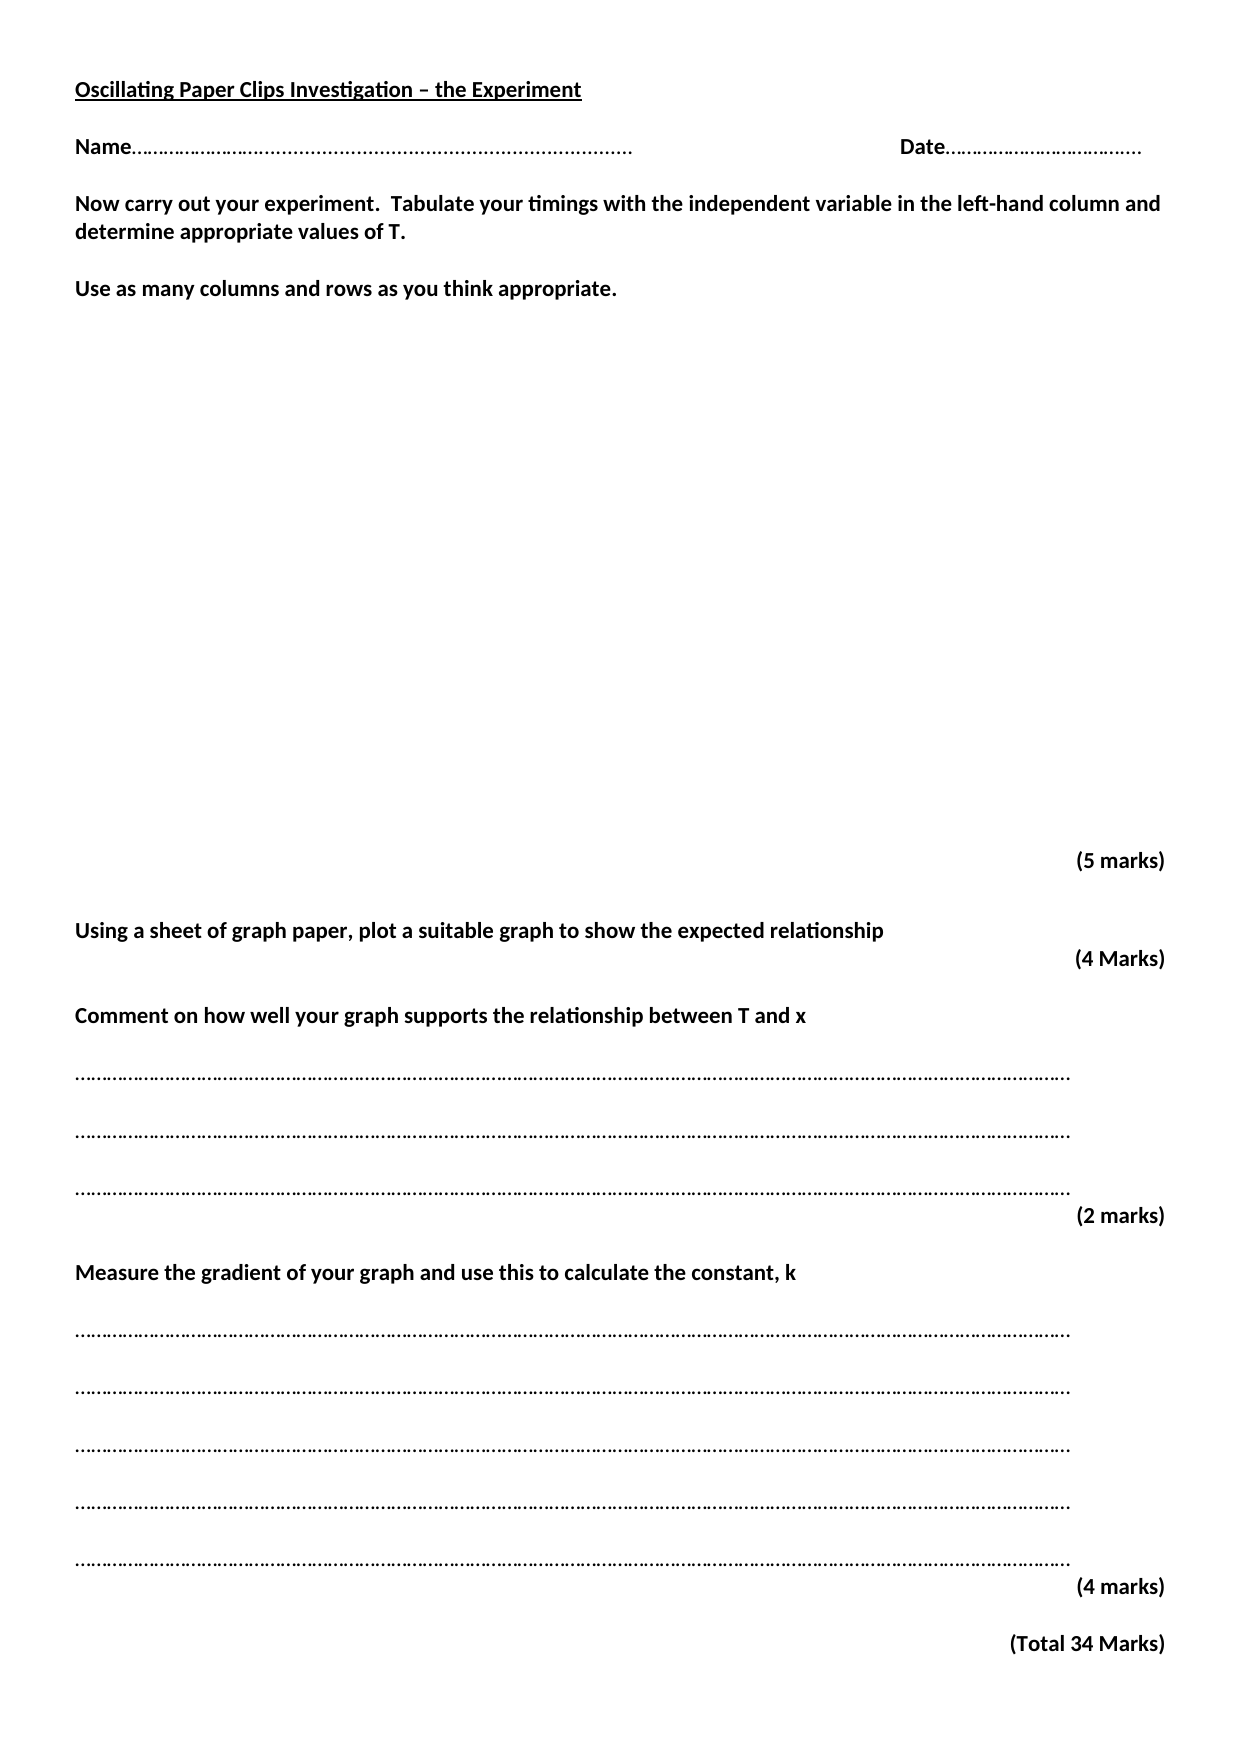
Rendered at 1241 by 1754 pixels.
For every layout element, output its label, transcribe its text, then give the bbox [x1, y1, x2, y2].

text (4 marks) [75, 1572, 1165, 1600]
text Now carry out your experiment. Tabulate your timings with the independent variable in the left-hand column and determine appropriate values of T. [75, 189, 1165, 245]
text Measure the gradient of your graph and use this to calculate the constant, k [75, 1258, 1165, 1286]
text ……………………………………………………………………………………………………………………………………………………………………… [75, 1544, 1165, 1572]
text ……………………………………………………………………………………………………………………………………………………………………… [75, 1058, 1165, 1087]
text ……………………………………………………………………………………………………………………………………………………………………… [75, 1116, 1165, 1144]
text Oscillating Paper Clips Investigation – the Experiment [75, 75, 1165, 103]
text Use as many columns and rows as you think appropriate. [75, 274, 1165, 303]
text (5 marks) [75, 846, 1165, 874]
text ……………………………………………………………………………………………………………………………………………………………………… [75, 1372, 1165, 1401]
text Name……………………................................................................. Date…………………………….... [75, 132, 1165, 160]
text ……………………………………………………………………………………………………………………………………………………………………… [75, 1430, 1165, 1458]
text Using a sheet of graph paper, plot a suitable graph to show the expected relationship [75, 916, 1165, 944]
text (2 marks) [75, 1201, 1165, 1229]
text (4 Marks) [75, 944, 1165, 972]
text ……………………………………………………………………………………………………………………………………………………………………… [75, 1173, 1165, 1201]
text Comment on how well your graph supports the relationship between T and x [75, 1001, 1165, 1029]
text (Total 34 Marks) [75, 1629, 1165, 1657]
text ……………………………………………………………………………………………………………………………………………………………………… [75, 1487, 1165, 1515]
text ……………………………………………………………………………………………………………………………………………………………………… [75, 1315, 1165, 1343]
